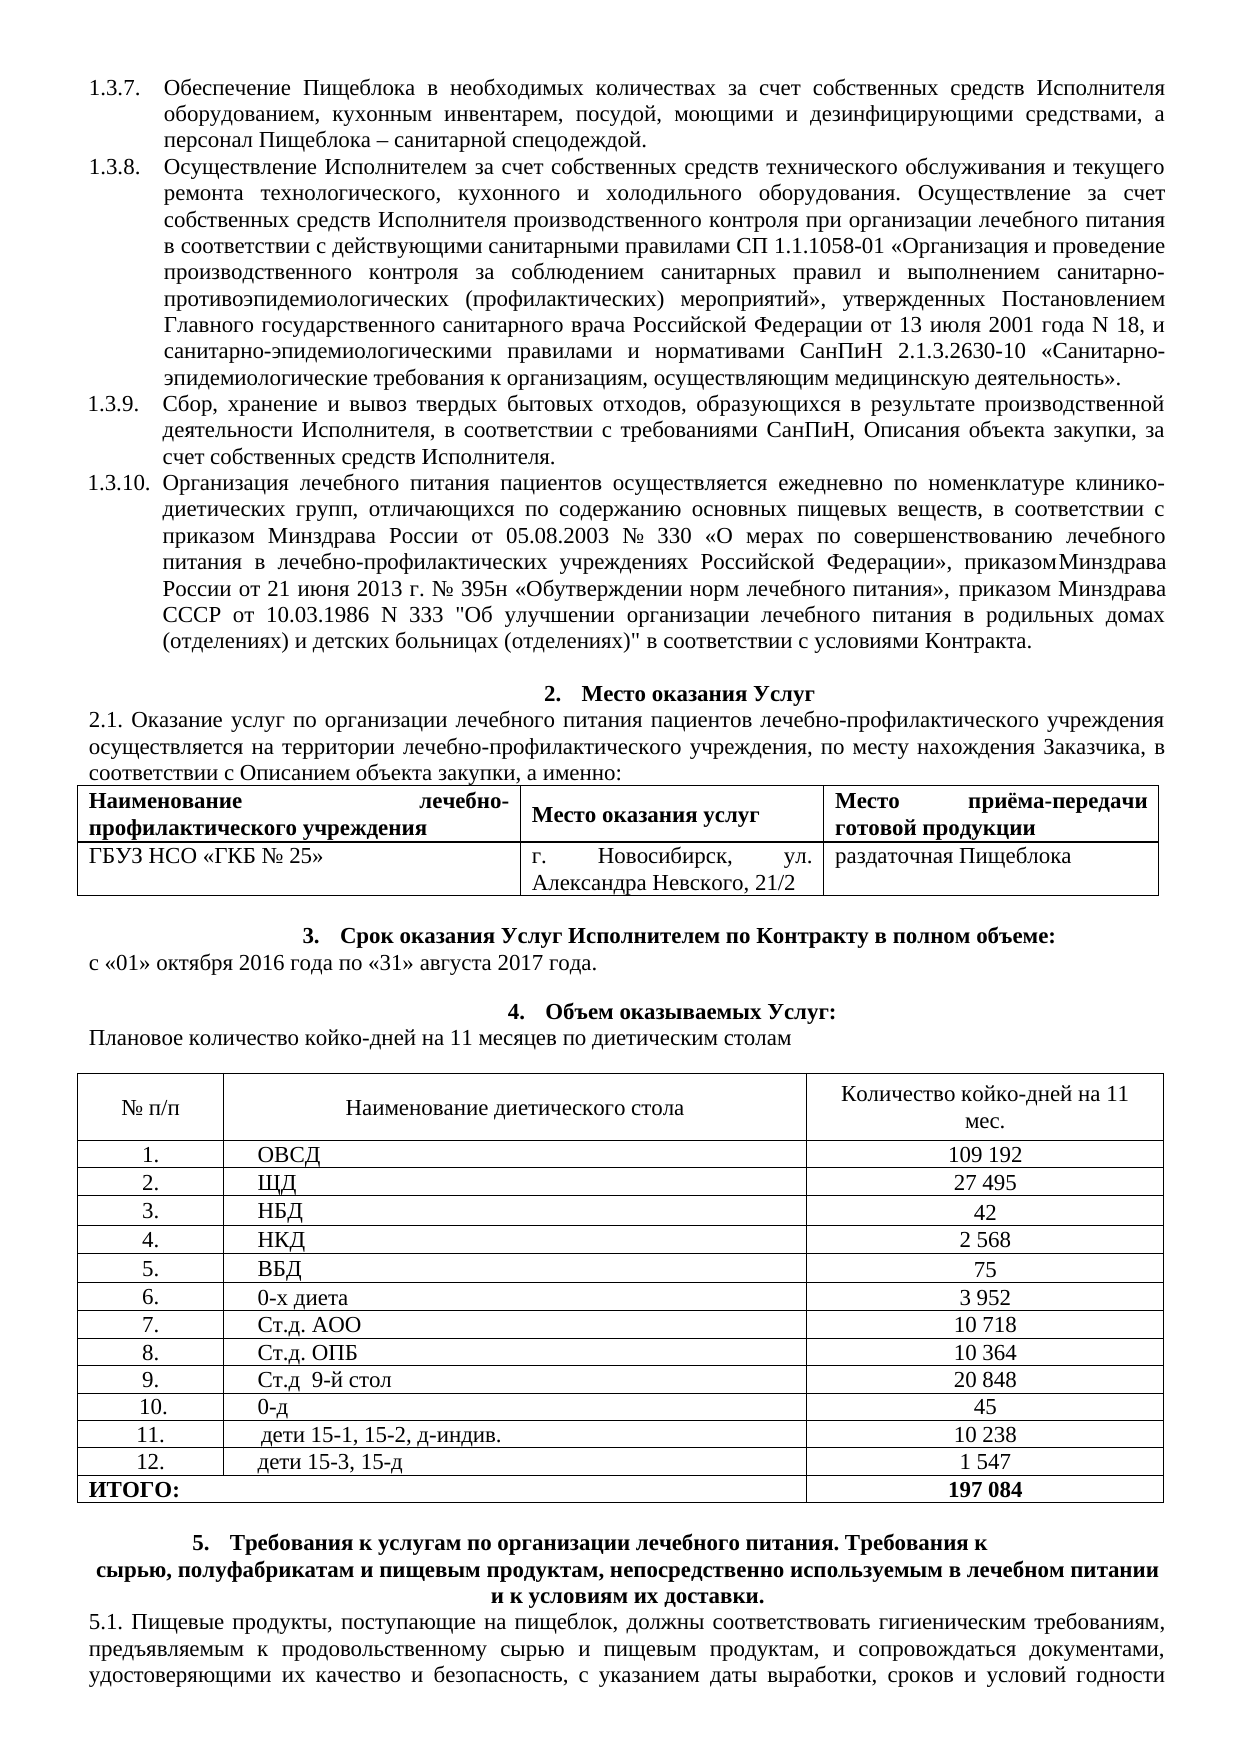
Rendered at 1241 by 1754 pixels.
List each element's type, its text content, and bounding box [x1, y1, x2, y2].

text с «01» октября 2016 года по «31» августа 2017 года. [89, 949, 1167, 975]
table_cell 12. [78, 1448, 223, 1474]
list Осуществление Исполнителем за счет собственных средств технического обслуживания и текущего ремонта технологического, кухонного и холодильного оборудования. Осуществление за счет собственных средств Исполнителя производственного контроля при организации лечебного питания в соответствии с действующими санитарными правилами СП 1.1.1058-01 «Организация и проведение производственного контроля за соблюдением санитарных правил и выполнением санитарно-противоэпидемиологических (профилактических) мероприятий», утвержденных Постановлением Главного государственного санитарного врача Российской Федерации от 13 июля 2001 года N 18, и санитарно-эпидемиологическими правилами и нормативами СанПиН 2.1.3.2630-10 «Санитарно-эпидемиологические требования к организациям, осуществляющим медицинскую деятельность». [89, 153, 1167, 390]
table_cell 3. [78, 1196, 223, 1225]
table_cell 8. [78, 1339, 223, 1365]
list Обеспечение Пищеблока в необходимых количествах за счет собственных средств Исполнителя оборудованием, кухонным инвентарем, посудой, моющими и дезинфицирующими средствами, а персонал Пищеблока – санитарной спецодеждой. [89, 74, 1167, 153]
table_cell 109 192 [807, 1141, 1163, 1167]
table_cell Ст.д 9-й стол [224, 1366, 806, 1392]
table_cell № п/п [78, 1074, 223, 1139]
table_cell 20 848 [807, 1366, 1163, 1392]
table_cell 0-х диета [224, 1283, 806, 1310]
table_cell 2 568 [807, 1226, 1163, 1253]
table_cell Ст.д. ОПБ [224, 1339, 806, 1365]
table_cell 42 [807, 1196, 1163, 1225]
text сырью, полуфабрикатам и пищевым продуктам, непосредственно используемым в лечебном питании и к условиям их доставки. [89, 1556, 1167, 1608]
table_cell ОВСД [224, 1141, 806, 1167]
table_cell Количество койко-дней на 11 мес. [807, 1074, 1163, 1139]
table_cell Ст.д. АОО [224, 1311, 806, 1338]
table_cell 1 547 [807, 1448, 1163, 1474]
table_cell 9. [78, 1366, 223, 1392]
table_cell 7. [78, 1311, 223, 1338]
table_cell 10 364 [807, 1339, 1163, 1365]
table_cell 197 084 [807, 1476, 1163, 1502]
table_cell раздаточная Пищеблока [824, 843, 1158, 895]
table_cell 10. [78, 1394, 223, 1420]
table_cell 10 238 [807, 1421, 1163, 1447]
list Сбор, хранение и вывоз твердых бытовых отходов, образующихся в результате производственной деятельности Исполнителя, в соответствии с требованиями СанПиН, Описания объекта закупки, за счет собственных средств Исполнителя. [87, 390, 1167, 469]
table_cell 45 [807, 1394, 1163, 1420]
table_cell НКД [224, 1226, 806, 1253]
text 2.1. Оказание услуг по организации лечебного питания пациентов лечебно-профилактического учреждения осуществляется на территории лечебно-профилактического учреждения, по месту нахождения Заказчика, в соответствии с Описанием объекта закупки, а именно: [89, 706, 1167, 785]
table_cell дети 15-3, 15-д [224, 1448, 806, 1474]
table_cell 1. [78, 1141, 223, 1167]
table_cell 75 [807, 1254, 1163, 1282]
list Срок оказания Услуг Исполнителем по Контракту в полном объеме: [192, 923, 1167, 949]
table_cell 10 718 [807, 1311, 1163, 1338]
table_cell 3 952 [807, 1283, 1163, 1310]
table_cell г. Новосибирск, ул. Александра Невского, 21/2 [521, 843, 823, 895]
table_cell 6. [78, 1283, 223, 1310]
table_cell ИТОГО: [78, 1476, 806, 1502]
table_header Наименование лечебно-профилактического учреждения [78, 786, 520, 841]
table_cell 5. [78, 1254, 223, 1282]
table_cell ВБД [224, 1254, 806, 1282]
table_cell 27 495 [807, 1168, 1163, 1195]
list Требования к услугам по организации лечебного питания. Требования к [192, 1529, 1167, 1556]
table_cell дети 15-1, 15-2, д-индив. [224, 1421, 806, 1447]
table_cell 2. [78, 1168, 223, 1195]
table_cell Наименование диетического стола [224, 1074, 806, 1139]
table_header Место оказания услуг [521, 786, 823, 841]
table_cell ЩД [224, 1168, 806, 1195]
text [89, 1608, 1167, 1687]
list Место оказания Услуг [192, 680, 1167, 706]
table_header Место приёма-передачи готовой продукции [824, 786, 1158, 841]
table_cell 11. [78, 1421, 223, 1447]
table_cell 0-д [224, 1394, 806, 1420]
table_cell 4. [78, 1226, 223, 1253]
table_cell НБД [224, 1196, 806, 1225]
table_cell ГБУЗ НСО «ГКБ № 25» [78, 843, 520, 895]
list Организация лечебного питания пациентов осуществляется ежедневно по номенклатуре клинико-диетических групп, отличающихся по содержанию основных пищевых веществ, в соответствии с приказом Минздрава России от 05.08.2003 № 330 «О мерах по совершенствованию лечебного питания в лечебно-профилактических учреждениях Российской Федерации», приказомМинздрава России от 21 июня 2013 г. № 395н «Обутверждении норм лечебного питания», приказом Минздрава СССР от 10.03.1986 N 333 "Об улучшении организации лечебного питания в родильных домах (отделениях) и детских больницах (отделениях)" в соответствии с условиями Контракта. [87, 469, 1167, 654]
table_header Объем оказываемых Услуг: Плановое количество койко-дней на 11 месяцев по диетическим столам [78, 975, 1163, 1073]
